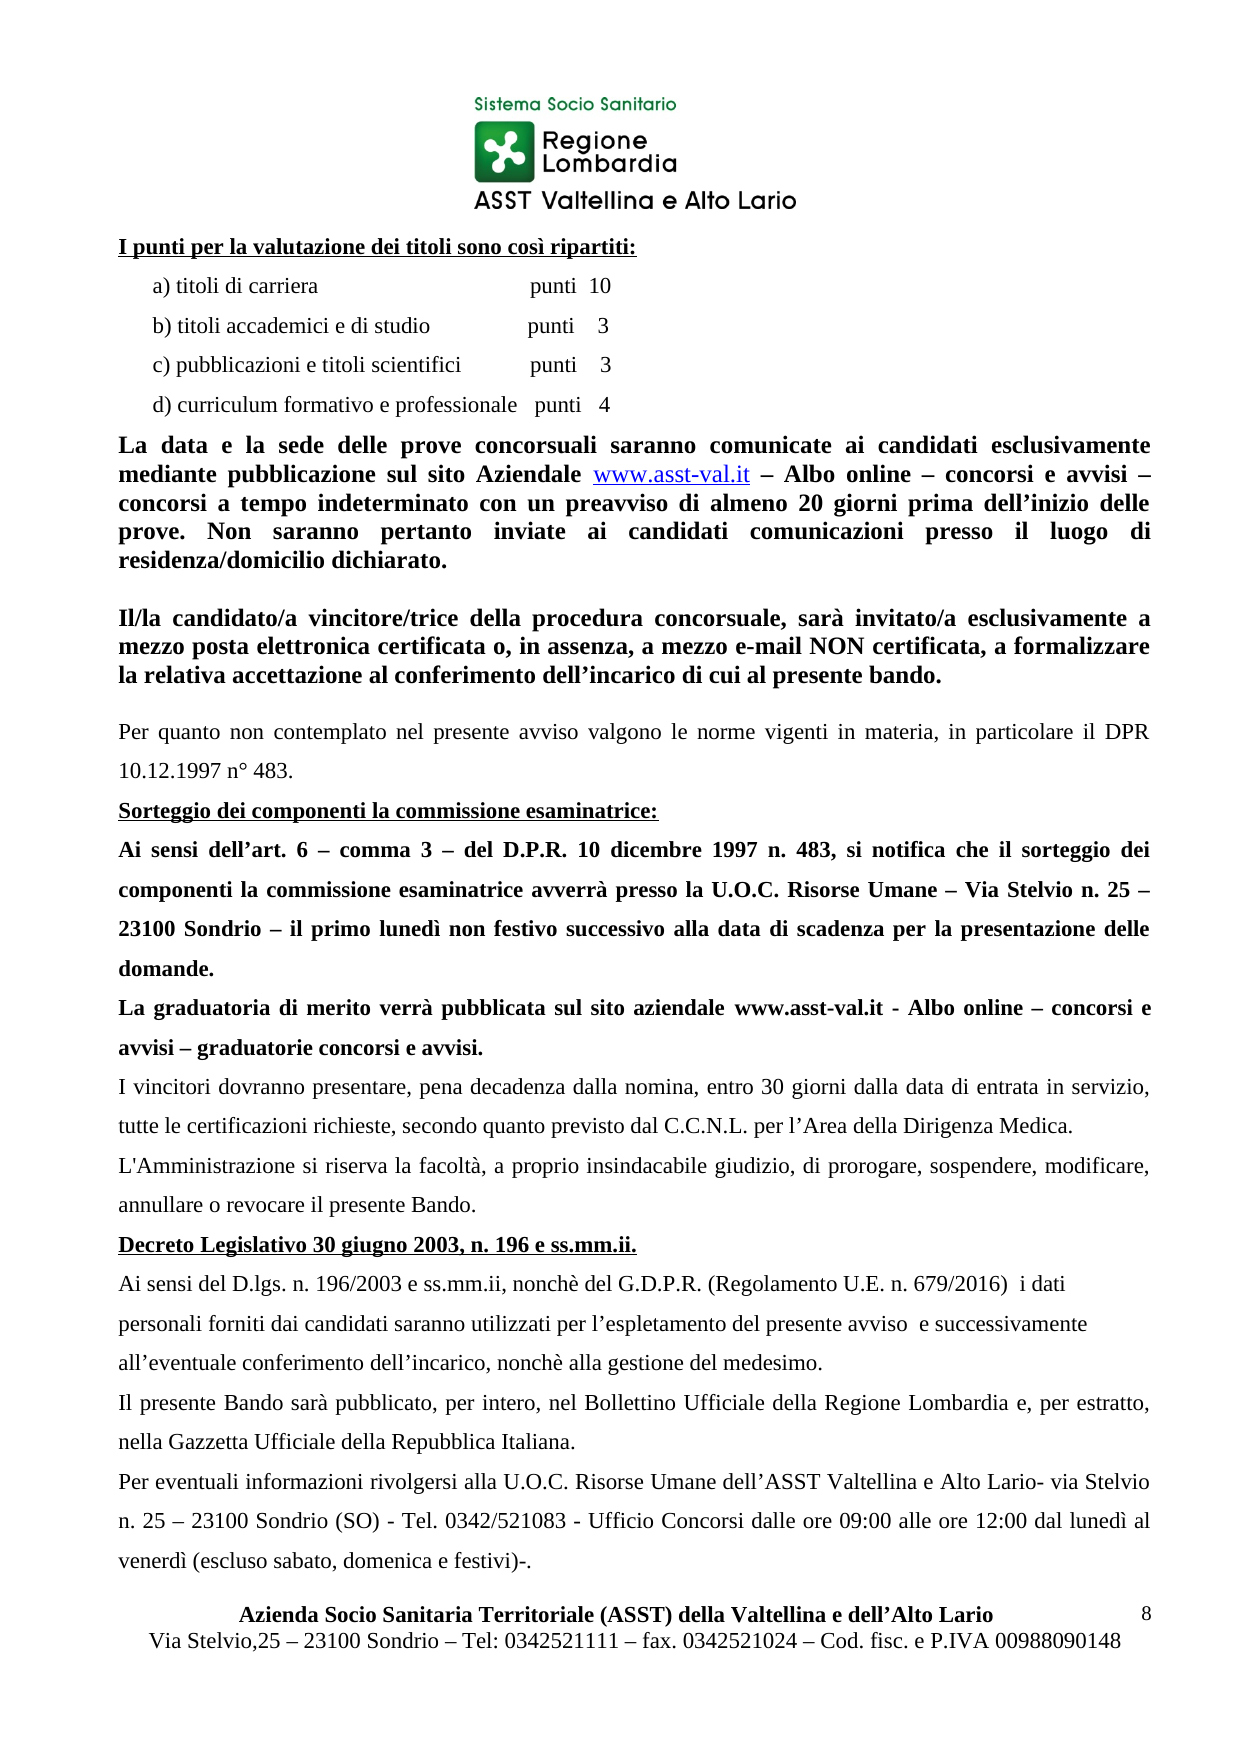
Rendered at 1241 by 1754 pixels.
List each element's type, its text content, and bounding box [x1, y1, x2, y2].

text Per quanto non contemplato nel presente avviso valgono le norme vigenti in materia, in particolare il DPR 10.12.1997 n° 483. [118, 718, 1152, 783]
text Sorteggio dei componenti la commissione esaminatrice: [118, 797, 1152, 823]
text b) titoli accademici e di studio punti 3 [118, 312, 1152, 338]
list Decreto Legislativo 30 giugno 2003, n. 196 e ss.mm.ii. [118, 1231, 1152, 1257]
text La graduatoria di merito verrà pubblicata sul sito aziendale www.asst-val.it - Albo online – concorsi e avvisi – graduatorie concorsi e avvisi. [118, 994, 1152, 1060]
text I punti per la valutazione dei titoli sono così ripartiti: [118, 233, 1152, 259]
text La data e la sede delle prove concorsuali saranno comunicate ai candidati esclusivamente mediante pubblicazione sul sito Aziendale www.asst-val.it – Albo online – concorsi e avvisi – concorsi a tempo indeterminato con un preavviso di almeno 20 giorni prima dell’inizio delle prove. Non saranno pertanto inviate ai candidati comunicazioni presso il luogo di residenza/domicilio dichiarato. [118, 430, 1152, 574]
text Per eventuali informazioni rivolgersi alla U.O.C. Risorse Umane dell’ASST Valtellina e Alto Lario- via Stelvio n. 25 – 23100 Sondrio (SO) - Tel. 0342/521083 - Ufficio Concorsi dalle ore 09:00 alle ore 12:00 dal lunedì al venerdì (escluso sabato, domenica e festivi)-. [118, 1468, 1152, 1573]
text a) titoli di carriera punti 10 [118, 272, 1152, 299]
text Ai sensi dell’art. 6 – comma 3 – del D.P.R. 10 dicembre 1997 n. 483, si notifica che il sorteggio dei componenti la commissione esaminatrice avverrà presso .C. Risorse Umane – Via Stelvio n. 25 – 23100 Sondrio – il primo lunedì non festivo successivo alla data di scadenza per la presentazione delle domande. [118, 836, 1152, 981]
text Il/la candidato/a vincitore/trice della procedura concorsuale, sarà invitato/a esclusivamente a mezzo posta elettronica certificata o, in assenza, a mezzo e-mail NON certificata, a formalizzare la relativa accettazione al conferimento dell’incarico di cui al presente bando. [118, 603, 1152, 689]
picture [474, 97, 796, 209]
list Ai sensi del D.lgs. n. 196/2003 e ss.mm.ii, nonchè del G.D.P.R. (Regolamento U.E. n. 679/2016) i dati personali forniti dai candidati saranno utilizzati per l’espletamento del presente avviso e successivamente all’eventuale conferimento dell’incarico, nonchè alla gestione del medesimo. [118, 1270, 1152, 1376]
text L'Amministrazione si riserva la facoltà, a proprio insindacabile giudizio, di prorogare, sospendere, modificare, annullare o revocare il presente Bando. [118, 1152, 1152, 1218]
text d) curriculum formativo e professionale punti 4 [118, 391, 1152, 417]
text Il presente Bando sarà pubblicato, per intero, nel Bollettino Ufficiale della Regione Lombardia e, per estratto, nella Gazzetta Ufficiale della Repubblica Italiana. [118, 1389, 1152, 1455]
text I vincitori dovranno presentare, pena decadenza dalla nomina, entro 30 giorni dalla data di entrata in servizio, tutte le certificazioni richieste, secondo quanto previsto dal C.C.N.L. per l’Area della Dirigenza Medica. [118, 1073, 1152, 1139]
text c) pubblicazioni e titoli scientifici punti 3 [118, 351, 1152, 378]
